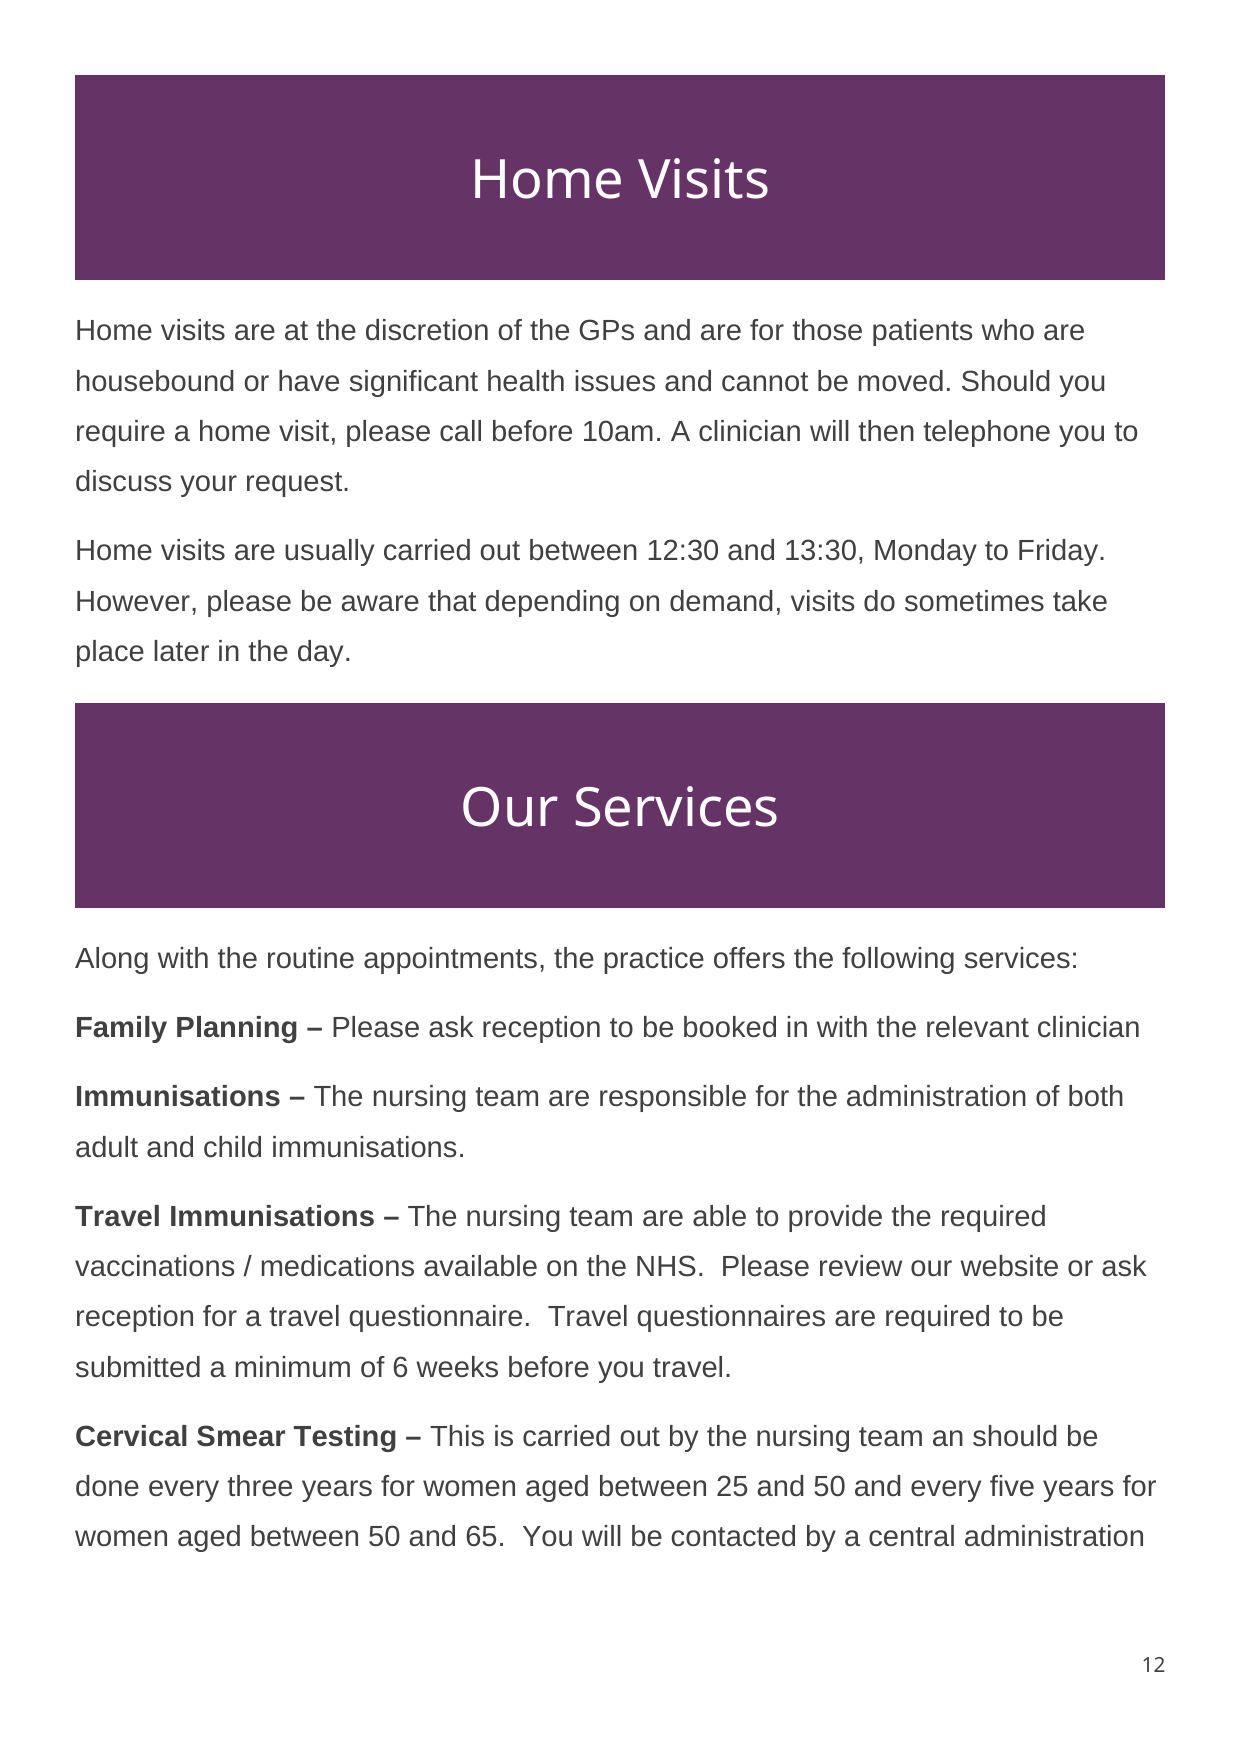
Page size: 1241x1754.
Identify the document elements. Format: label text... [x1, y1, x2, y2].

text Travel Immunisations – The nursing team are able to provide the required vaccinations / medications available on the NHS. Please review our website or ask reception for a travel questionnaire. Travel questionnaires are required to be submitted a minimum of 6 weeks before you travel. [75, 1199, 1165, 1383]
text Home visits are usually carried out between 12:30 and 13:30, Monday to Friday. However, please be aware that depending on demand, visits do sometimes take place later in the day. [75, 533, 1165, 667]
subtitle Our Services [75, 704, 1165, 907]
text Family Planning – Please ask reception to be booked in with the relevant clinician [75, 1010, 1165, 1044]
text Immunisations – The nursing team are responsible for the administration of both adult and child immunisations. [75, 1079, 1165, 1163]
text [75, 1419, 1165, 1553]
text Home visits are at the discretion of the GPs and are for those patients who are housebound or have significant health issues and cannot be moved. Should you require a home visit, please call before 10am. A clinician will then telephone you to discuss your request. [75, 313, 1165, 498]
text Along with the routine appointments, the practice offers the following services: [75, 941, 1165, 975]
subtitle Home Visits [75, 76, 1165, 279]
